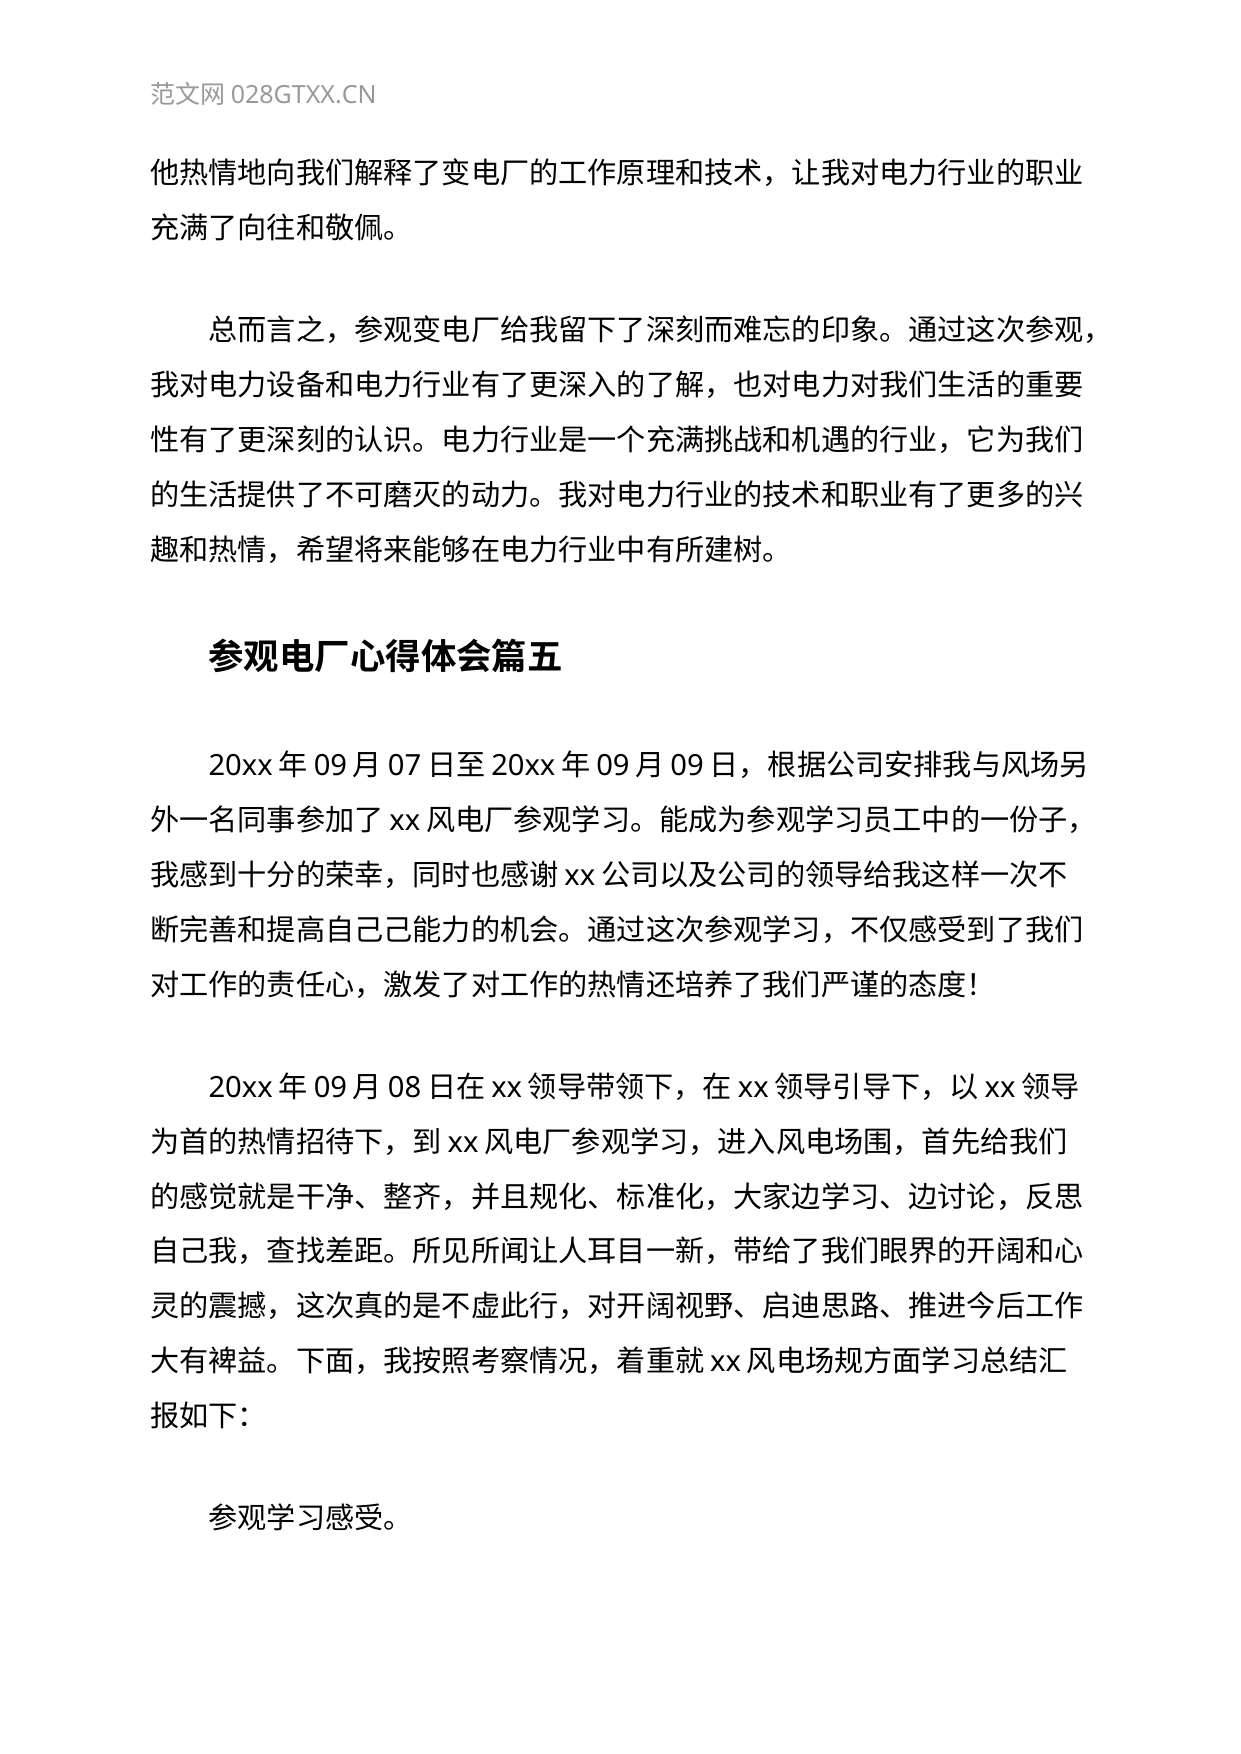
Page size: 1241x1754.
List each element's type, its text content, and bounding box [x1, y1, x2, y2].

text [150, 150, 1090, 247]
text 20xx年09月08日在xx领导带领下，在xx领导引导下，以xx领导为首的热情招待下，到xx风电厂参观学习，进入风电场围，首先给我们的感觉就是干净、整齐，并且规化、标准化，大家边学习、边讨论，反思自己我，查找差距。所见所闻让人耳目一新，带给了我们眼界的开阔和心灵的震撼，这次真的是不虚此行，对开阔视野、启迪思路、推进今后工作大有裨益。下面，我按照考察情况，着重就xx风电场规方面学习总结汇报如下： [150, 1063, 1090, 1435]
text 总而言之，参观变电厂给我留下了深刻而难忘的印象。通过这次参观，我对电力设备和电力行业有了更深入的了解，也对电力对我们生活的重要性有了更深刻的认识。电力行业是一个充满挑战和机遇的行业，它为我们的生活提供了不可磨灭的动力。我对电力行业的技术和职业有了更多的兴趣和热情，希望将来能够在电力行业中有所建树。 [150, 307, 1090, 568]
text 20xx年09月07日至20xx年09月09日，根据公司安排我与风场另外一名同事参加了xx风电厂参观学习。能成为参观学习员工中的一份子，我感到十分的荣幸，同时也感谢xx公司以及公司的领导给我这样一次不断完善和提高自己己能力的机会。通过这次参观学习，不仅感受到了我们对工作的责任心，激发了对工作的热情还培养了我们严谨的态度！ [150, 741, 1090, 1004]
text 参观电厂心得体会篇五 [150, 628, 1090, 679]
text 参观学习感受。 [150, 1494, 1090, 1537]
